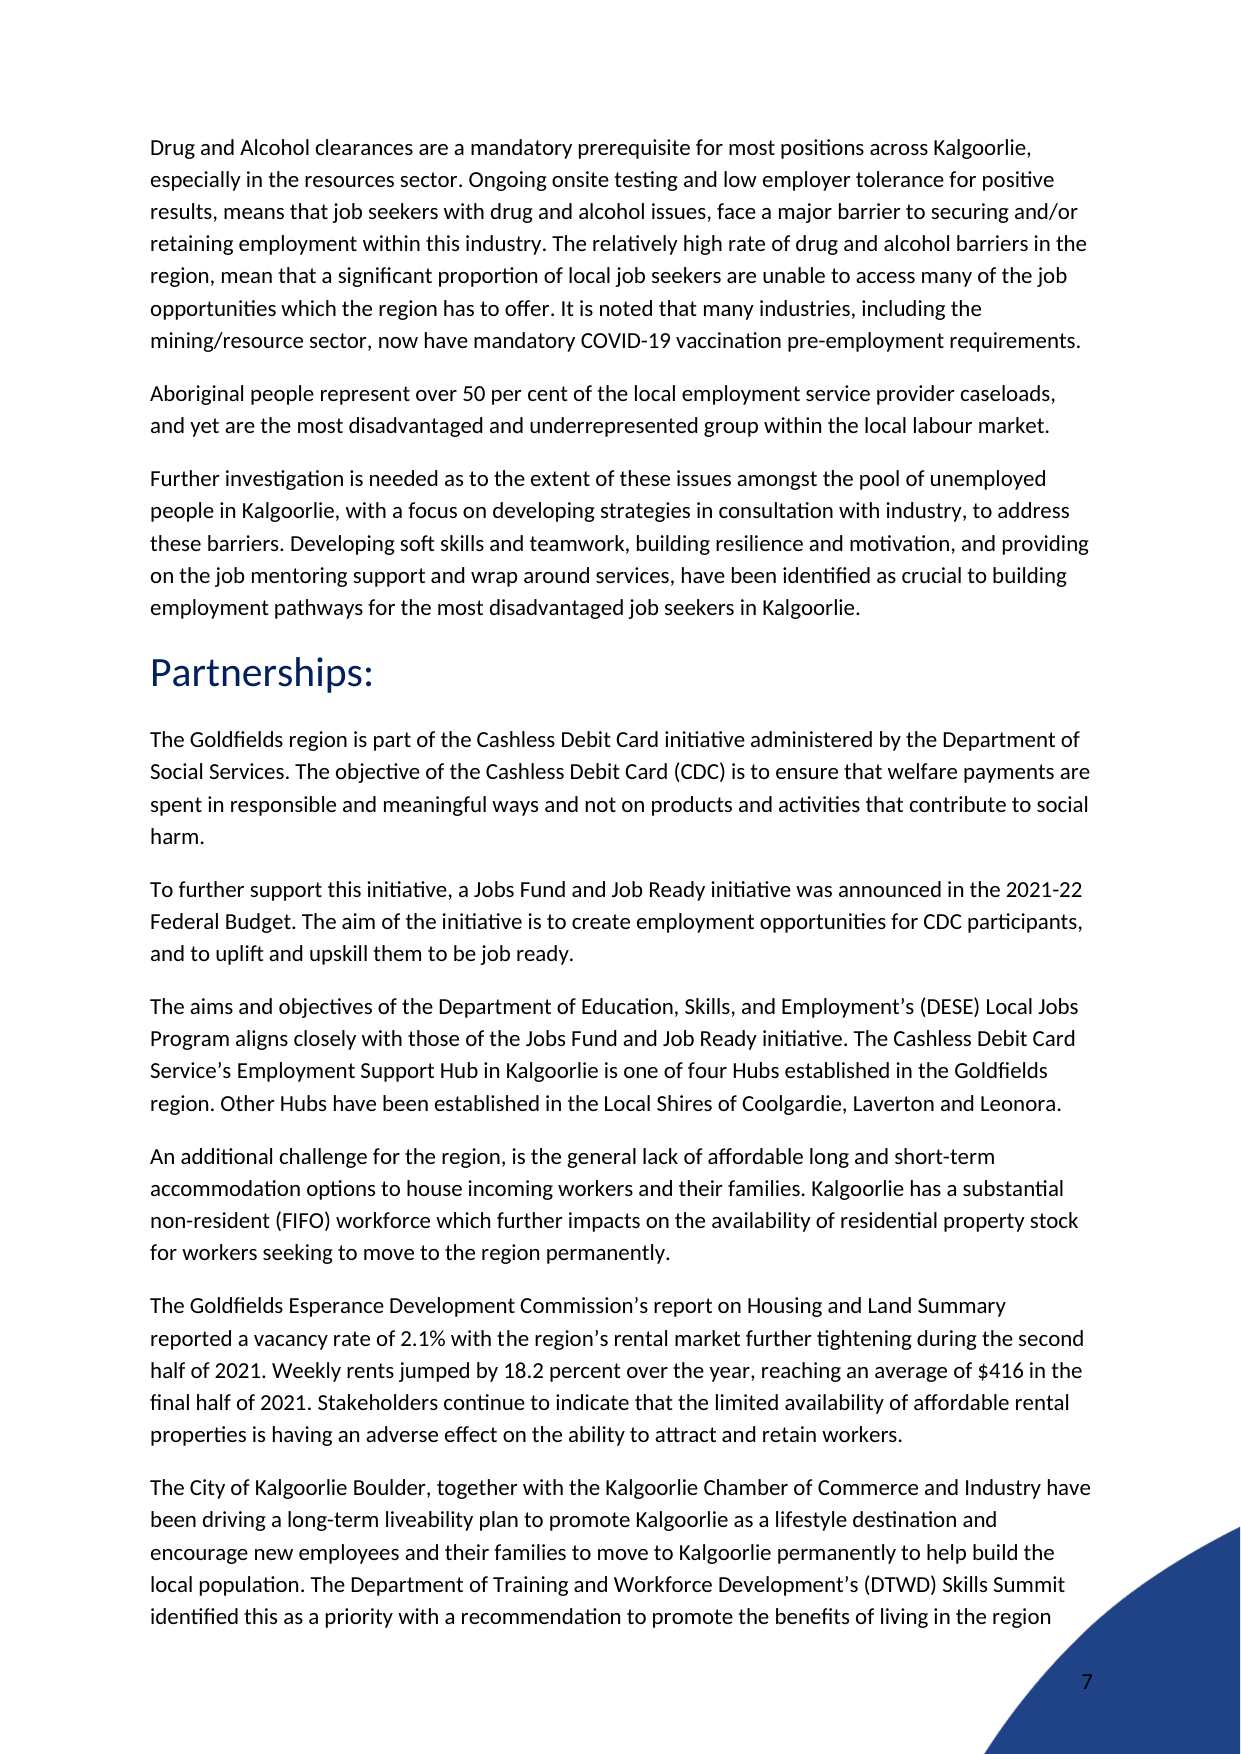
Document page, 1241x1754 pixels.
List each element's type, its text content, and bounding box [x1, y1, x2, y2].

text To further support this initiative, a Jobs Fund and Job Ready initiative was announced in the 2021-22 Federal Budget. The aim of the initiative is to create employment opportunities for CDC participants, and to uplift and upskill them to be job ready. [150, 875, 1092, 967]
text Partnerships: [150, 646, 1092, 697]
text An additional challenge for the region, is the general lack of affordable long and short-term accommodation options to house incoming workers and their families. Kalgoorlie has a substantial non-resident (FIFO) workforce which further impacts on the availability of residential property stock for workers seeking to move to the region permanently. [150, 1142, 1092, 1266]
text The Goldfields region is part of the Cashless Debit Card initiative administered by the Department of Social Services. The objective of the Cashless Debit Card (CDC) is to ensure that welfare payments are spent in responsible and meaningful ways and not on products and activities that contribute to social harm. [150, 725, 1092, 850]
text Drug and Alcohol clearances are a mandatory prerequisite for most positions across Kalgoorlie, especially in the resources sector. Ongoing onsite testing and low employer tolerance for positive results, means that job seekers with drug and alcohol issues, face a major barrier to securing and/or retaining employment within this industry. The relatively high rate of drug and alcohol barriers in the region, mean that a significant proportion of local job seekers are unable to access many of the job opportunities which the region has to offer. It is noted that many industries, including the mining/resource sector, now have mandatory COVID-19 vaccination pre-employment requirements. [150, 133, 1092, 354]
text The Goldfields Esperance Development Commission’s report on Housing and Land Summary reported a vacancy rate of 2.1% with the region’s rental market further tightening during the second half of 2021. Weekly rents jumped by 18.2 percent over the year, reaching an average of $416 in the final half of 2021. Stakeholders continue to indicate that the limited availability of affordable rental properties is having an adverse effect on the ability to attract and retain workers. [150, 1291, 1092, 1448]
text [150, 1473, 1092, 1630]
picture [827, 1486, 1241, 1754]
text Further investigation is needed as to the extent of these issues amongst the pool of unemployed people in Kalgoorlie, with a focus on developing strategies in consultation with industry, to address these barriers. Developing soft skills and teamwork, building resilience and motivation, and providing on the job mentoring support and wrap around services, have been identified as crucial to building employment pathways for the most disadvantaged job seekers in Kalgoorlie. [150, 464, 1092, 621]
text The aims and objectives of the Department of Education, Skills, and Employment’s (DESE) Local Jobs Program aligns closely with those of the Jobs Fund and Job Ready initiative. The Cashless Debit Card Service’s Employment Support Hub in Kalgoorlie is one of four Hubs established in the Goldfields region. Other Hubs have been established in the Local Shires of Coolgardie, Laverton and Leonora. [150, 992, 1092, 1117]
text Aboriginal people represent over 50 per cent of the local employment service provider caseloads, and yet are the most disadvantaged and underrepresented group within the local labour market. [150, 379, 1092, 439]
